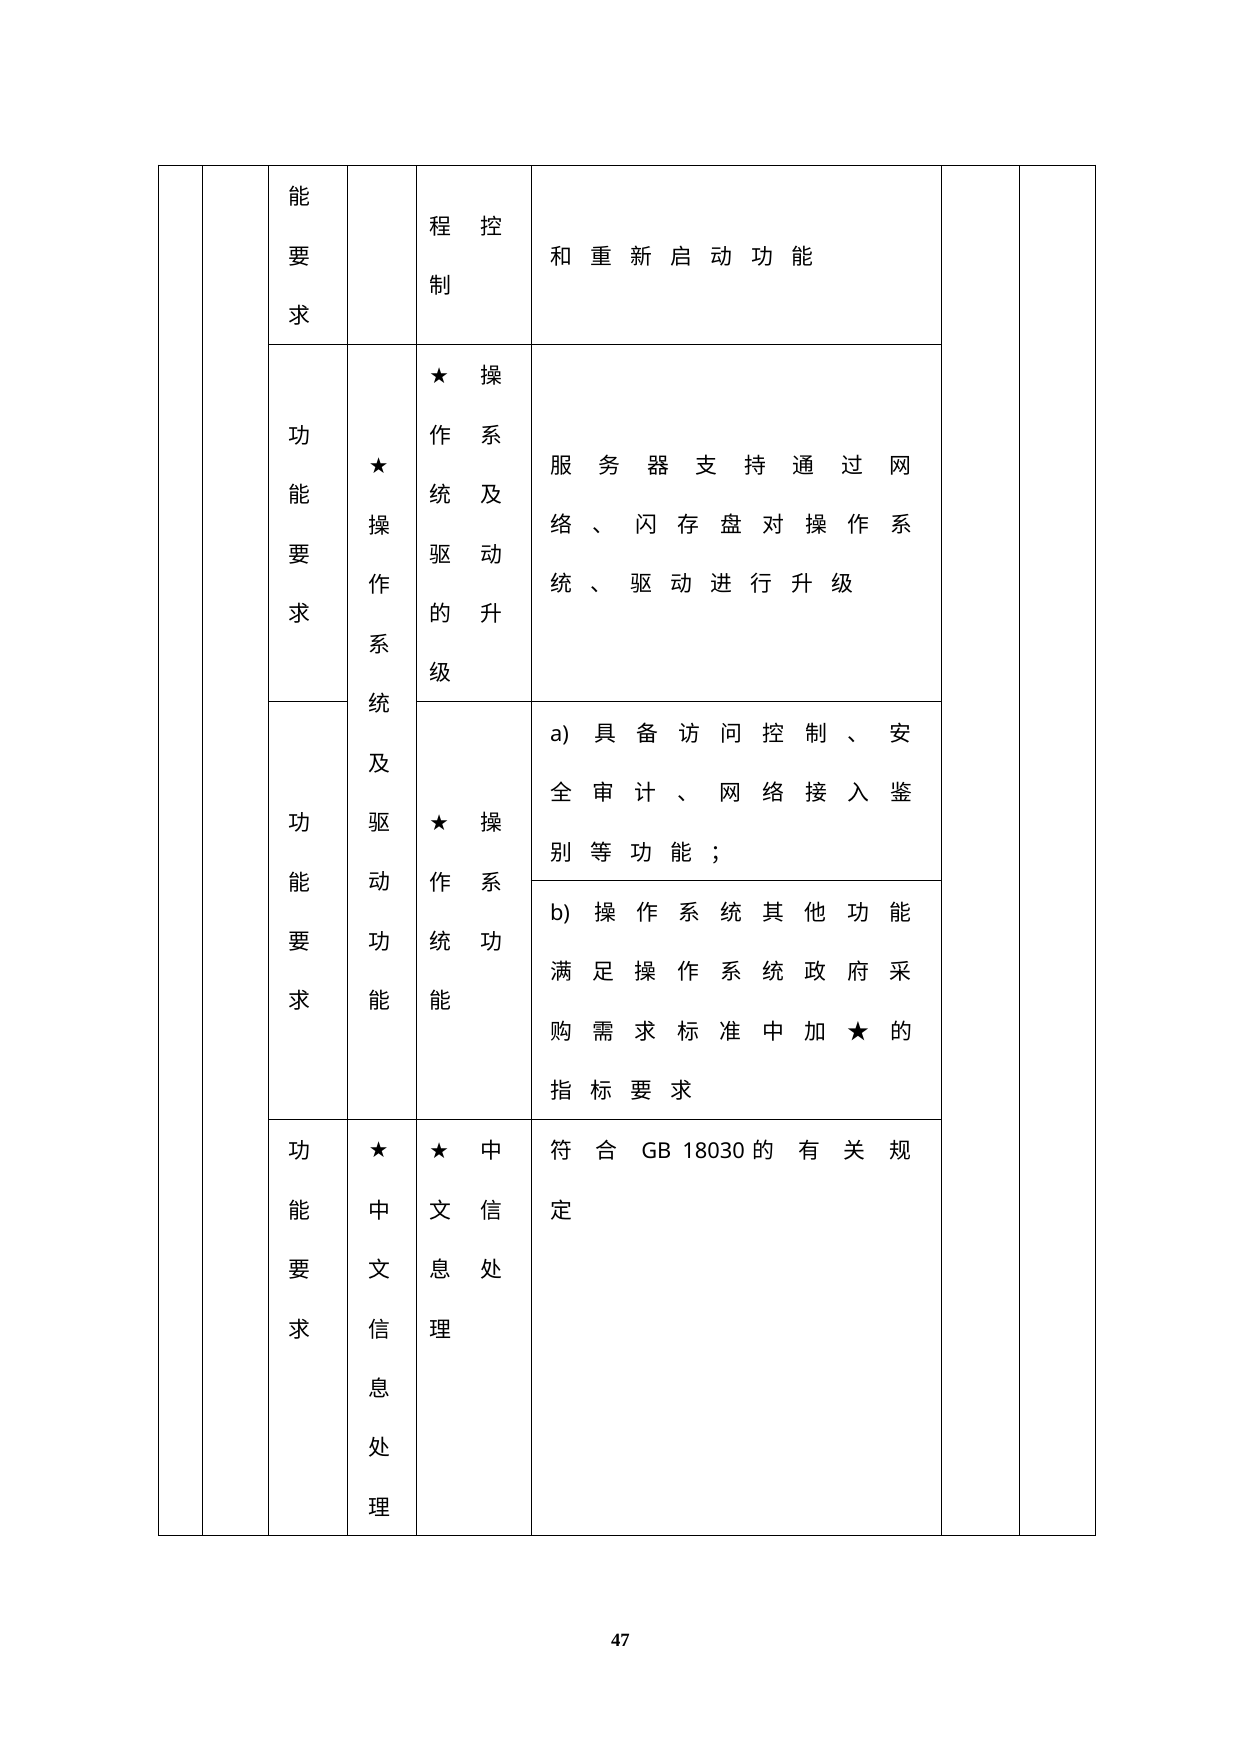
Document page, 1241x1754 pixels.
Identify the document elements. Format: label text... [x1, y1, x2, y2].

table_cell ★远程控制 [417, 166, 531, 344]
table_cell 服务器具备远程关机和重新启动功能 [532, 166, 941, 344]
table_cell a) 具备访问控制、安全审计、网络接入鉴别等功能； [532, 702, 941, 880]
table_cell 服务器支持通过网络、闪存盘对操作系统、驱动进行升级 [532, 345, 941, 701]
table_cell 功能要求 [269, 166, 347, 344]
table_cell ★中文信息处理 [417, 1120, 531, 1535]
table_cell ★操作系统功能 [417, 702, 531, 1119]
table_cell 符合GB 18030的有关规定 [532, 1120, 941, 1535]
table_cell ★操作系统及驱动功能 [348, 345, 416, 1119]
table_cell 功能要求 [269, 702, 347, 1119]
table_cell 功能要求 [269, 345, 347, 701]
table_cell b) 操作系统其他功能满足操作系统政府采购需求标准中加★的指标要求 [532, 881, 941, 1119]
table_cell 功能要求 [269, 1120, 347, 1535]
table_cell ★操作系统及驱动的升级 [417, 345, 531, 701]
table_cell ★中文信息处理功能 [348, 1120, 416, 1535]
